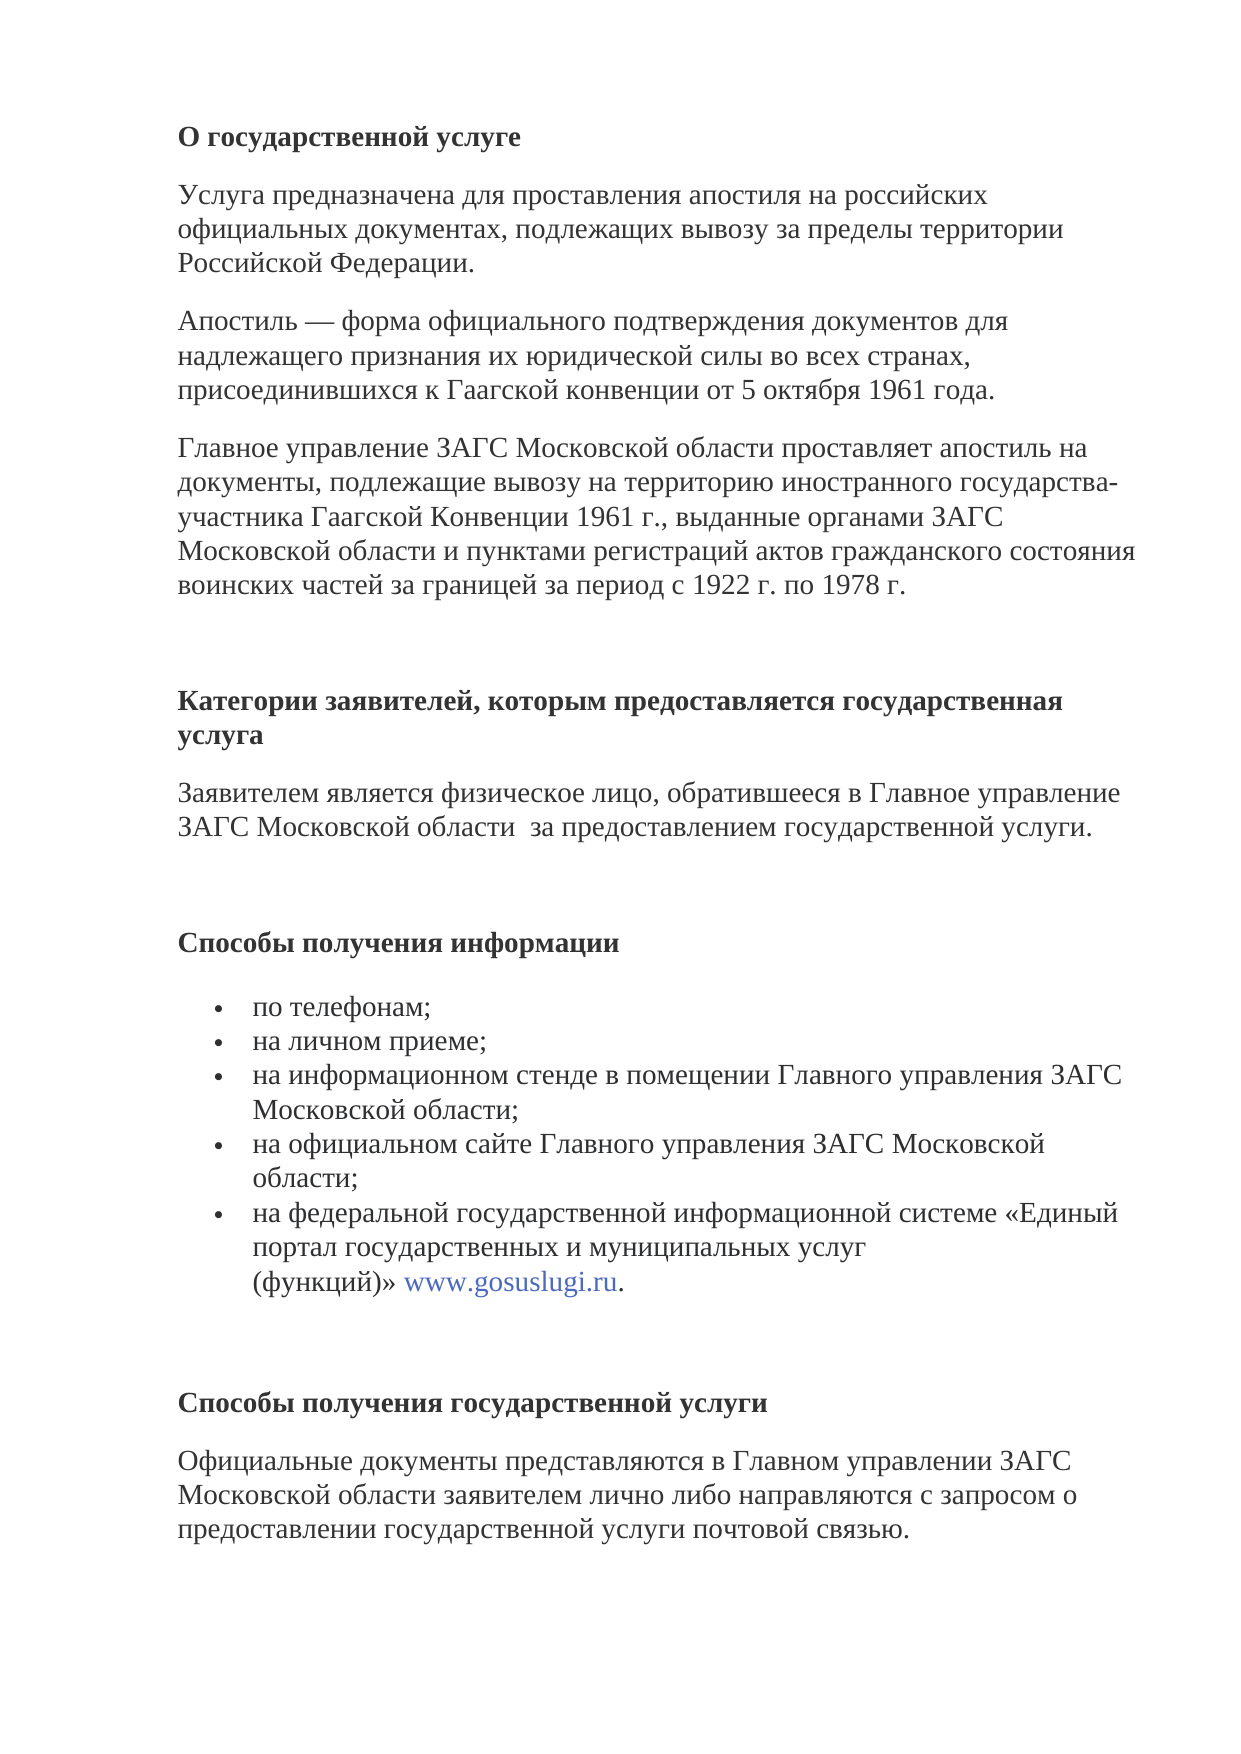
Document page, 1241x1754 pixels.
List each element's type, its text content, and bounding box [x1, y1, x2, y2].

text Апостиль — форма официального подтверждения документов для надлежащего признания их юридической силы во всех странах, присоединившихся к Гаагской конвенции от 5 октября 1961 года. [177, 302, 1152, 406]
text Услуга предназначена для проставления апостиля на российских официальных документах, подлежащих вывозу за пределы территории Российской Федерации. [177, 176, 1152, 279]
list на федеральной государственной информационной системе «Единый портал государственных и муниципальных услуг (функций)» www.gosuslugi.ru. [215, 1194, 1152, 1297]
text Категории заявителей, которым предоставляется государственная услуга [177, 682, 1152, 751]
text Способы получения государственной услуги [177, 1384, 1152, 1419]
text О государственной услуге [177, 118, 1152, 152]
list на личном приеме; [215, 1022, 1152, 1057]
list по телефонам; [215, 988, 1152, 1022]
list на информационном стенде в помещении Главного управления ЗАГС Московской области; [215, 1057, 1152, 1125]
text Официальные документы представляются в Главном управлении ЗАГС Московской области заявителем лично либо направляются с запросом о предоставлении государственной услуги почтовой связью. [177, 1442, 1152, 1545]
text Главное управление ЗАГС Московской области проставляет апостиль на документы, подлежащие вывозу на территорию иностранного государства-участника Гаагской Конвенции 1961 г., выданные органами ЗАГС Московской области и пунктами регистраций актов гражданского состояния воинских частей за границей за период с 1922 г. по 1978 г. [177, 429, 1152, 601]
text Заявителем является физическое лицо, обратившееся в Главное управление ЗАГС Московской области за предоставлением государственной услуги. [177, 774, 1152, 843]
list на официальном сайте Главного управления ЗАГС Московской области; [215, 1125, 1152, 1194]
text Способы получения информации [177, 924, 1152, 959]
